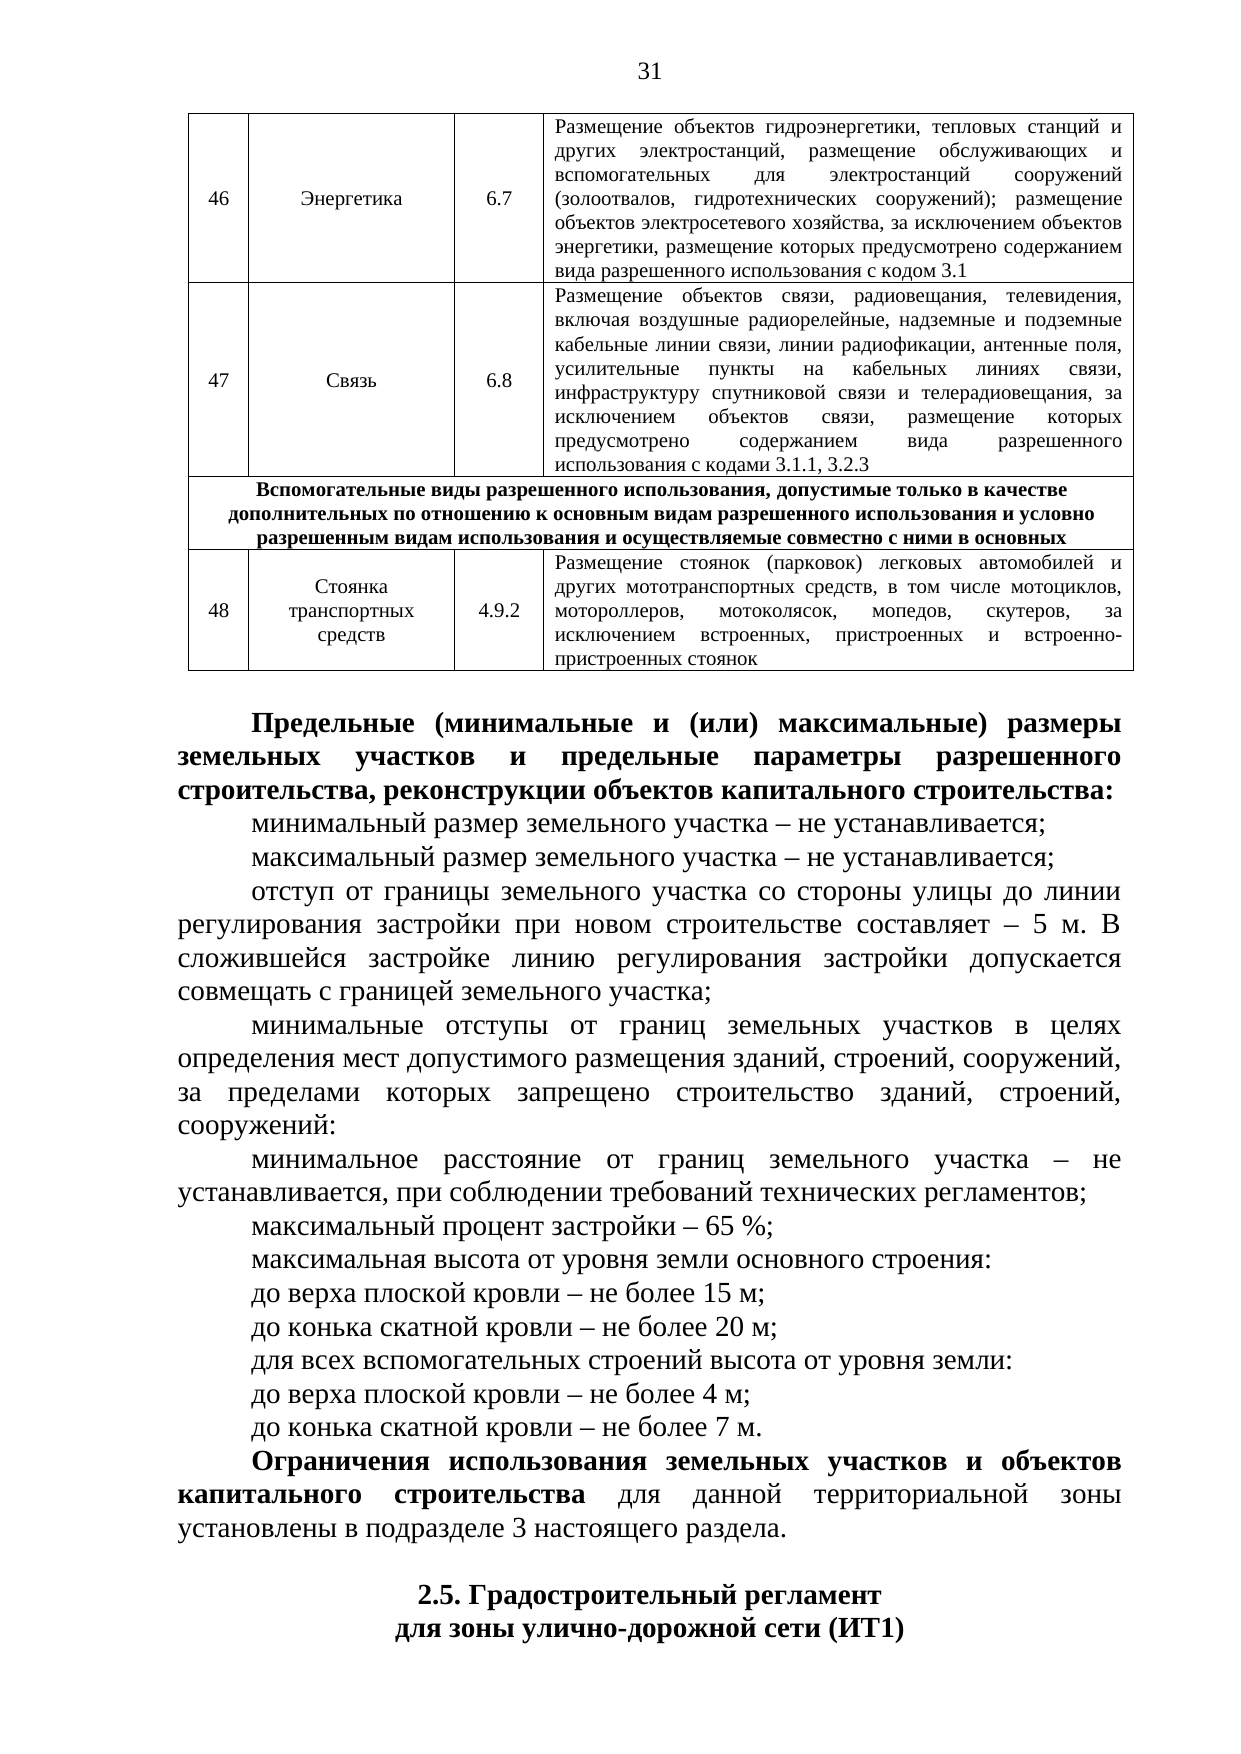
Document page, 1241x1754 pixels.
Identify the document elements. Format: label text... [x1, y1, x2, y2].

text максимальный размер земельного участка – не устанавливается; [177, 839, 1122, 873]
table_cell 46 [189, 114, 248, 282]
text для всех вспомогательных строений высота от уровня земли: [177, 1342, 1122, 1376]
text для зоны улично-дорожной сети (ИТ1) [177, 1611, 1122, 1644]
text минимальный размер земельного участка – не устанавливается; [177, 806, 1122, 839]
text до конька скатной кровли – не более 20 м; [177, 1309, 1122, 1342]
text минимальное расстояние от границ земельного участка – не устанавливается, при соблюдении требований технических регламентов; [177, 1141, 1122, 1208]
table_cell Вспомогательные виды разрешенного использования, допустимые только в качестве дополнительных по отношению к основным видам разрешенного использования и условно разрешенным видам использования и осуществляемые совместно с ними в основных [189, 477, 1133, 549]
text максимальная высота от уровня земли основного строения: [177, 1242, 1122, 1275]
text Ограничения использования земельных участков и объектов капитального строительства для данной территориальной зоны установлены в подразделе 3 настоящего раздела. [177, 1443, 1122, 1543]
table_cell 48 [189, 550, 248, 670]
text отступ от границы земельного участка со стороны улицы до линии регулирования застройки при новом строительстве составляет – 5 м. В сложившейся застройке линию регулирования застройки допускается совмещать с границей земельного участка; [177, 873, 1122, 1007]
text максимальный процент застройки – 65 %; [177, 1208, 1122, 1242]
table_cell Энергетика [249, 114, 454, 282]
table_cell 6.7 [455, 114, 543, 282]
table_cell Размещение объектов связи, радиовещания, телевидения, включая воздушные радиорелейные, надземные и подземные кабельные линии связи, линии радиофикации, антенные поля, усилительные пункты на кабельных линиях связи, инфраструктуру спутниковой связи и телерадиовещания, за исключением объектов связи, размещение которых предусмотрено содержанием вида разрешенного использования с кодами 3.1.1, 3.2.3 [544, 283, 1133, 476]
text до конька скатной кровли – не более 7 м. [177, 1409, 1122, 1443]
table_cell 4.9.2 [455, 550, 543, 670]
text до верха плоской кровли – не более 15 м; [177, 1275, 1122, 1309]
text Предельные (минимальные и (или) максимальные) размеры земельных участков и предельные параметры разрешенного строительства, реконструкции объектов капитального строительства: [177, 705, 1122, 806]
text минимальные отступы от границ земельных участков в целях определения мест допустимого размещения зданий, строений, сооружений, за пределами которых запрещено строительство зданий, строений, сооружений: [177, 1007, 1122, 1141]
text 2.5. Градостроительный регламент [177, 1577, 1122, 1611]
table_cell Размещение объектов гидроэнергетики, тепловых станций и других электростанций, размещение обслуживающих и вспомогательных для электростанций сооружений (золоотвалов, гидротехнических сооружений); размещение объектов электросетевого хозяйства, за исключением объектов энергетики, размещение которых предусмотрено содержанием вида разрешенного использования с кодом 3.1 [544, 114, 1133, 282]
table_cell Стоянка транспортных средств [249, 550, 454, 670]
table_cell 6.8 [455, 283, 543, 476]
table_cell Размещение стоянок (парковок) легковых автомобилей и других мототранспортных средств, в том числе мотоциклов, мотороллеров, мотоколясок, мопедов, скутеров, за исключением встроенных, пристроенных и встроенно-пристроенных стоянок [544, 550, 1133, 670]
table_cell Связь [249, 283, 454, 476]
table_cell 47 [189, 283, 248, 476]
text до верха плоской кровли – не более 4 м; [177, 1376, 1122, 1409]
